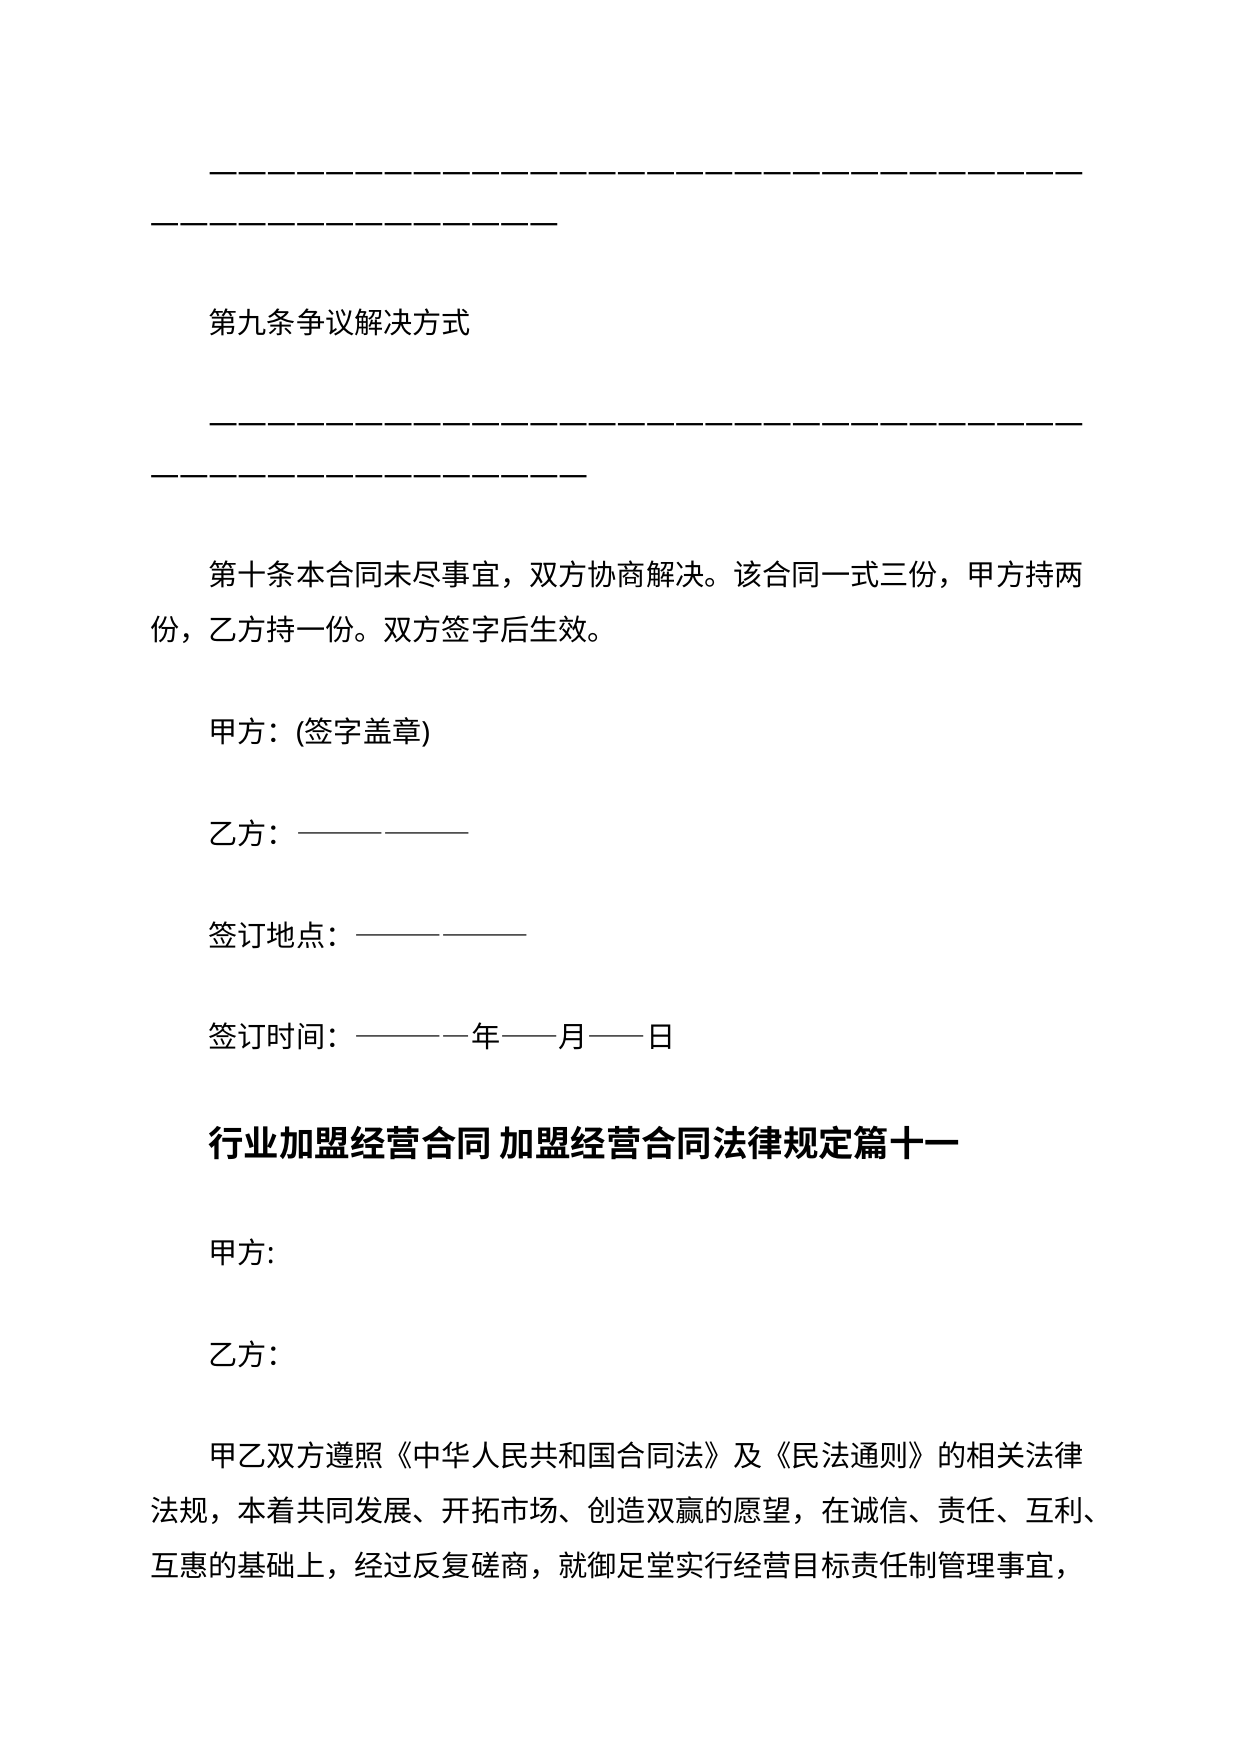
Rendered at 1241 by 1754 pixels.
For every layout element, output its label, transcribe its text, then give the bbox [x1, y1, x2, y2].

text 签订地点：—————— [150, 912, 1090, 954]
text 乙方： [150, 1331, 1090, 1373]
text 第九条争议解决方式 [150, 300, 1090, 342]
text 甲方: [150, 1229, 1090, 1272]
text 行业加盟经营合同 加盟经营合同法律规定篇十一 [150, 1116, 1090, 1167]
text 乙方：—————— [150, 810, 1090, 853]
text 甲方：(签字盖章) [150, 708, 1090, 751]
text 签订时间：————年——月——日 [150, 1014, 1090, 1056]
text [150, 1433, 1090, 1585]
text ————————————————————————————————————————————— [150, 402, 1090, 493]
text 第十条本合同未尽事宜，双方协商解决。该合同一式三份，甲方持两份，乙方持一份。双方签字后生效。 [150, 552, 1090, 649]
text ———————————————————————————————————————————— [150, 150, 1090, 241]
